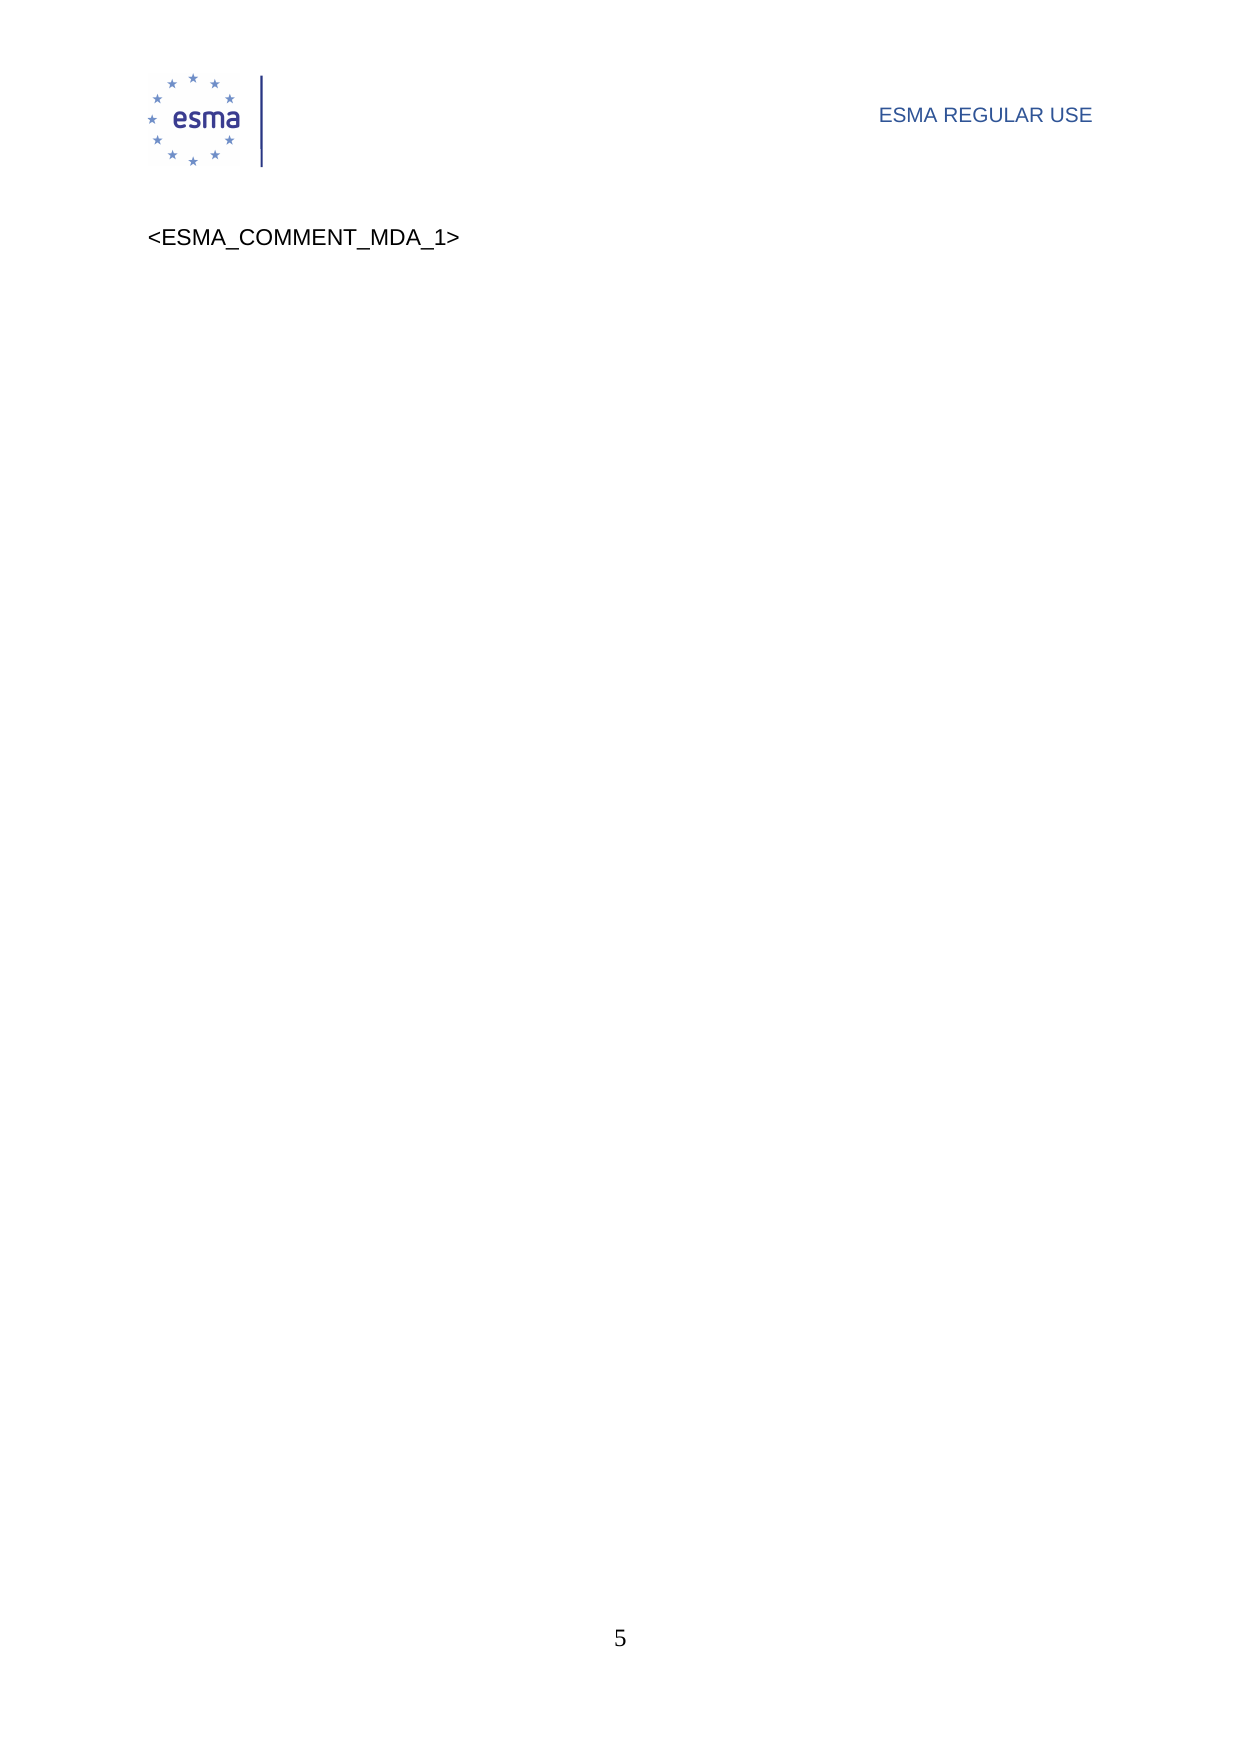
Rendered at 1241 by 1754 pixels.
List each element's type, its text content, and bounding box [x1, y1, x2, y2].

picture [147, 73, 240, 166]
text <ESMA_COMMENT_MDA_1> [148, 224, 1092, 250]
